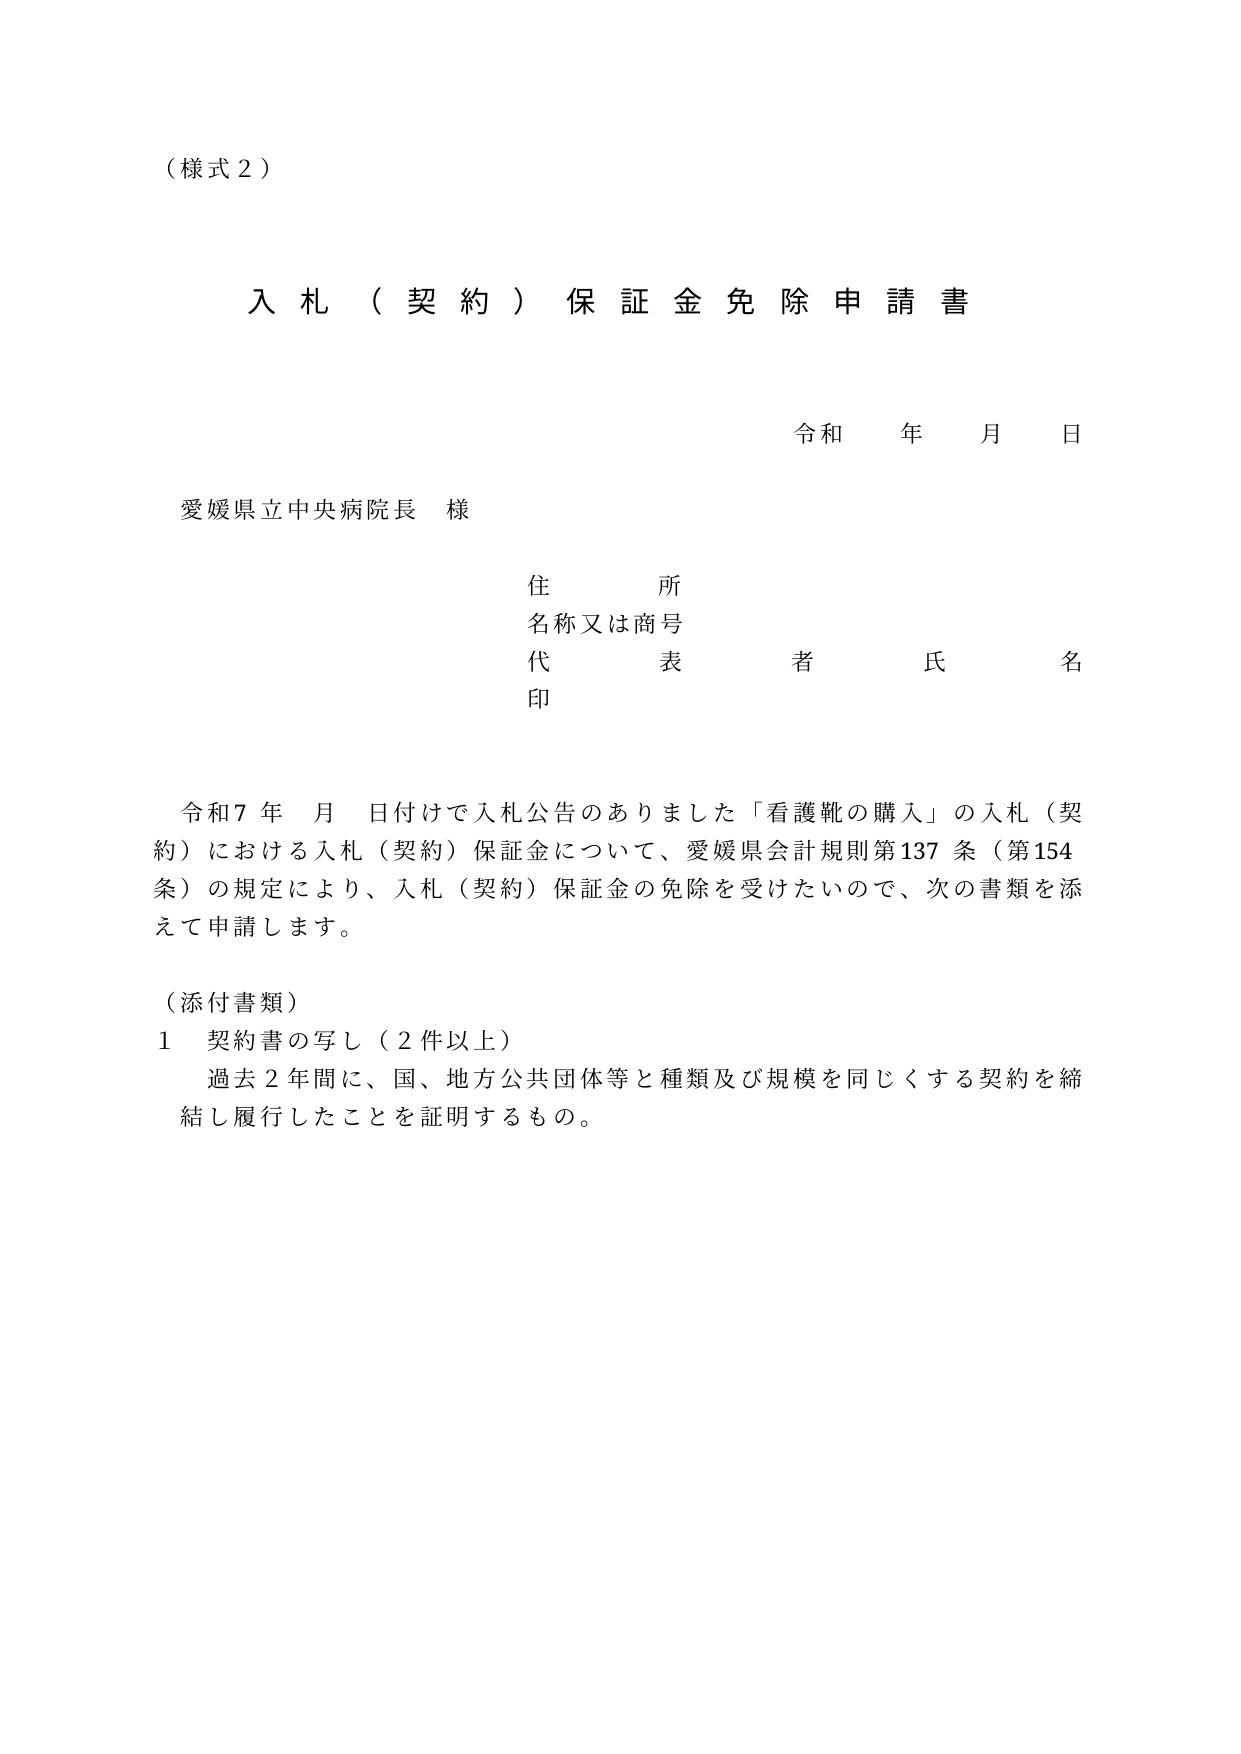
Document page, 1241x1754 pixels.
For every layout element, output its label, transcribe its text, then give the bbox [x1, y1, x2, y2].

text 代表者氏名 印 [508, 641, 1087, 717]
text １ 契約書の写し（２件以上） [153, 1020, 1087, 1058]
text 令和7年 月 日付けで入札公告のありました「看護靴の購入」の入札（契約）における入札（契約）保証金について、愛媛県会計規則第137条（第154条）の規定により、入札（契約）保証金の免除を受けたいので、次の書類を添えて申請します。 [153, 793, 1087, 944]
text 住所 [508, 565, 1087, 603]
text （添付書類） [153, 982, 1087, 1020]
text 愛媛県立中央病院長 様 [177, 489, 1087, 527]
text （様式２） [153, 148, 1087, 186]
text 入札（契約）保証金免除申請書 [153, 262, 1087, 338]
text 令和 年 月 日 [153, 413, 1087, 451]
text 名称又は商号 [508, 603, 1087, 641]
text 過去２年間に、国、地方公共団体等と種類及び規模を同じくする契約を締結し履行したことを証明するもの。 [177, 1058, 1087, 1134]
